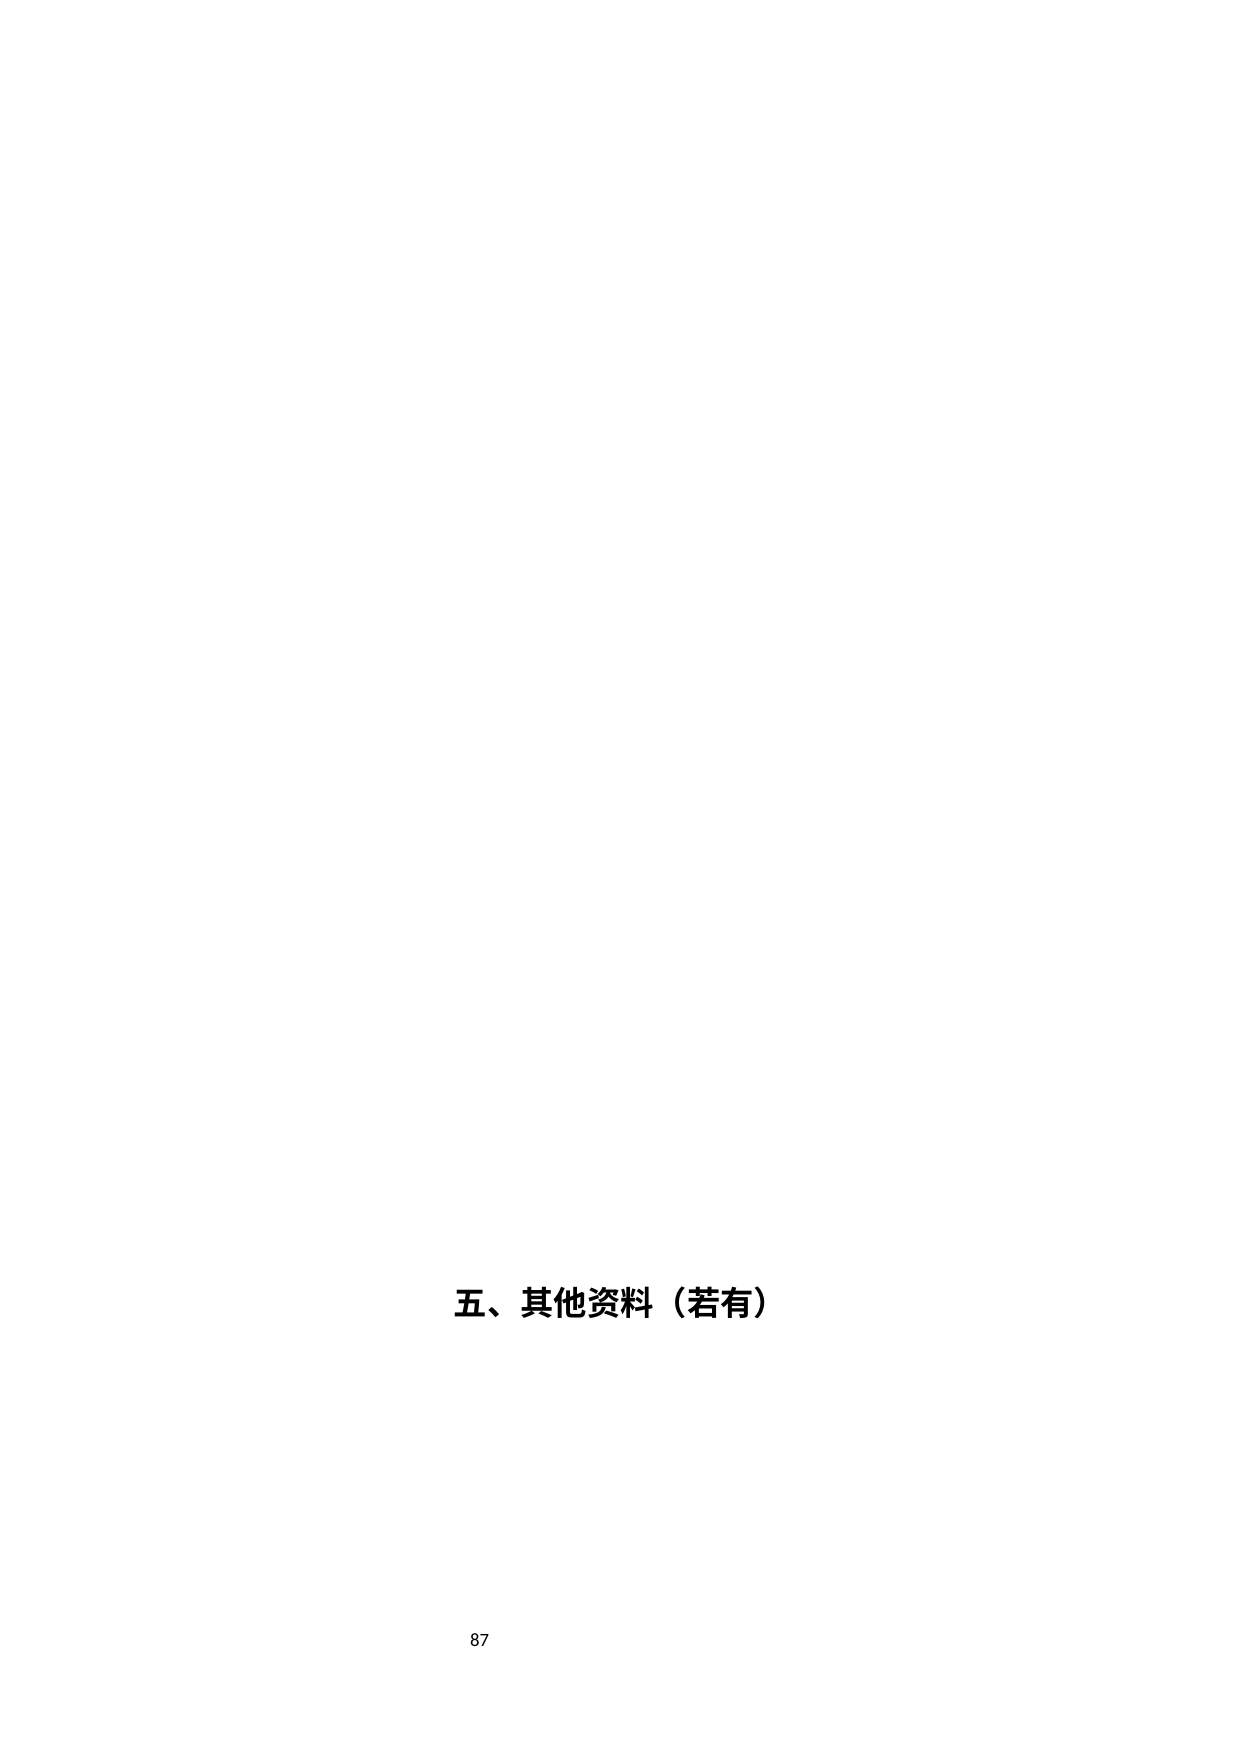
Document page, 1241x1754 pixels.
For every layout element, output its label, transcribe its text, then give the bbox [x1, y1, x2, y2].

text 五、其他资料（若有） [112, 1268, 1128, 1333]
